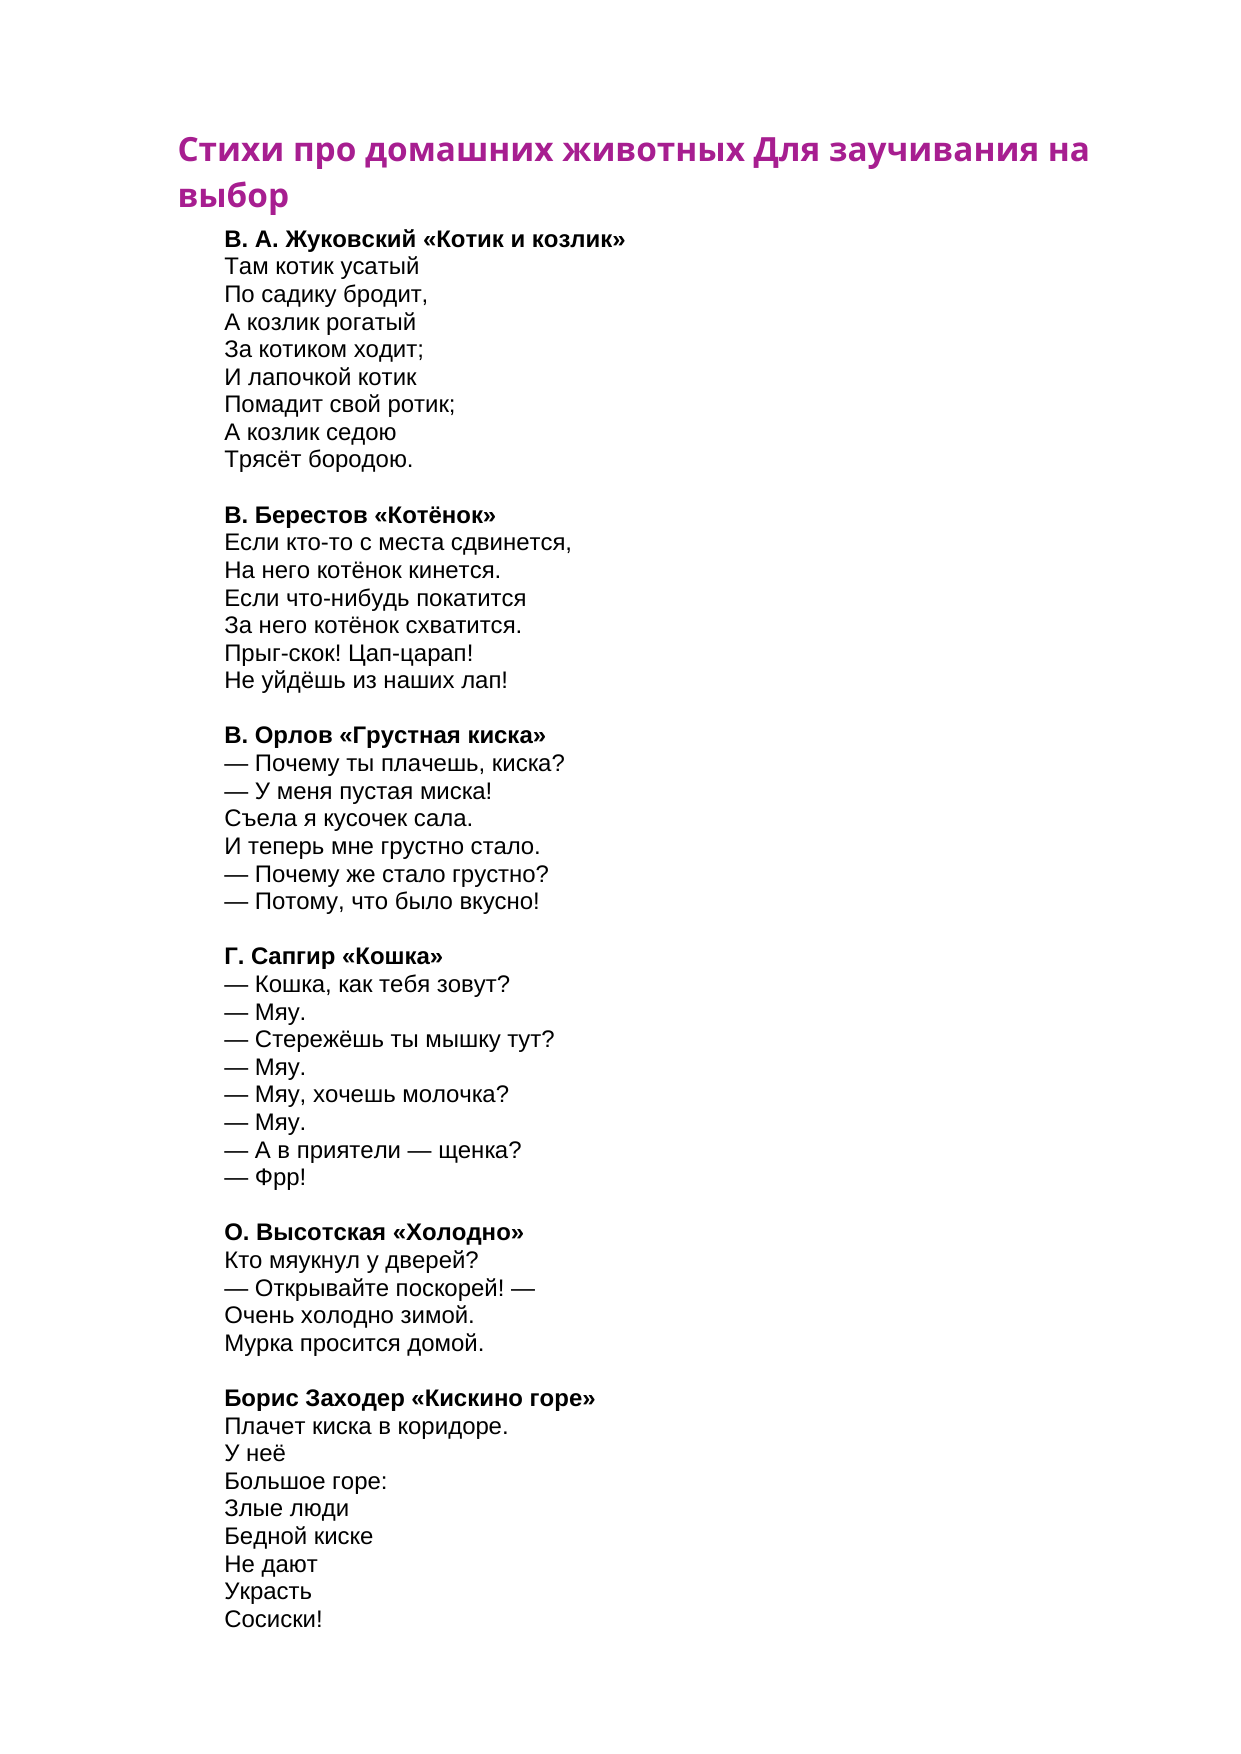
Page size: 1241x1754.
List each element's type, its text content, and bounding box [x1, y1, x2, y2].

text Трясёт бородою. [177, 445, 1152, 473]
text А козлик рогатый [177, 307, 1152, 335]
text Украсть [177, 1577, 1152, 1605]
text — Фрр! [177, 1163, 1152, 1191]
text Если кто-то с места сдвинется, [177, 528, 1152, 556]
text Большое горе: [177, 1467, 1152, 1494]
text Злые люди [177, 1494, 1152, 1522]
text О. Высотская «Холодно» [177, 1218, 1152, 1246]
text — Почему ты плачешь, киска? [177, 749, 1152, 777]
text — Мяу, хочешь молочка? [177, 1080, 1152, 1108]
text Бедной киске [177, 1522, 1152, 1549]
text В. А. Жуковский «Котик и козлик» [177, 224, 1152, 252]
text — У меня пустая миска! [177, 777, 1152, 804]
text Мурка просится домой. [177, 1329, 1152, 1356]
text За котиком ходит; [177, 335, 1152, 363]
text — Стережёшь ты мышку тут? [177, 1025, 1152, 1053]
text — Мяу. [177, 1108, 1152, 1136]
text — Мяу. [177, 1053, 1152, 1080]
text — Мяу. [177, 997, 1152, 1025]
text В. Орлов «Грустная киска» [177, 721, 1152, 749]
text Плачет киска в коридоре. [177, 1412, 1152, 1439]
text Очень холодно зимой. [177, 1301, 1152, 1329]
text — Кошка, как тебя зовут? [177, 970, 1152, 997]
text Кто мяукнул у дверей? [177, 1246, 1152, 1273]
text Стихи про домашних животных Для заучивания на выбор [177, 126, 1152, 217]
text Не уйдёшь из наших лап! [177, 666, 1152, 694]
text Сосиски! [177, 1605, 1152, 1632]
text Прыг-скок! Цап-царап! [177, 639, 1152, 666]
text — Потому, что было вкусно! [177, 887, 1152, 915]
text Если что-нибудь покатится [177, 583, 1152, 611]
text Съела я кусочек сала. [177, 804, 1152, 832]
text Г. Сапгир «Кошка» [177, 942, 1152, 970]
text И лапочкой котик [177, 363, 1152, 390]
text — А в приятели — щенка? [177, 1136, 1152, 1163]
text По садику бродит, [177, 280, 1152, 307]
text За него котёнок схватится. [177, 611, 1152, 639]
text У неё [177, 1439, 1152, 1467]
text Там котик усатый [177, 252, 1152, 280]
text А козлик седою [177, 418, 1152, 445]
text — Почему же стало грустно? [177, 859, 1152, 887]
text На него котёнок кинется. [177, 556, 1152, 583]
text И теперь мне грустно стало. [177, 832, 1152, 859]
text Не дают [177, 1549, 1152, 1577]
text Борис Заходер «Кискино горе» [177, 1384, 1152, 1412]
text В. Берестов «Котёнок» [177, 501, 1152, 528]
text — Открывайте поскорей! — [177, 1273, 1152, 1301]
text Помадит свой ротик; [177, 390, 1152, 418]
